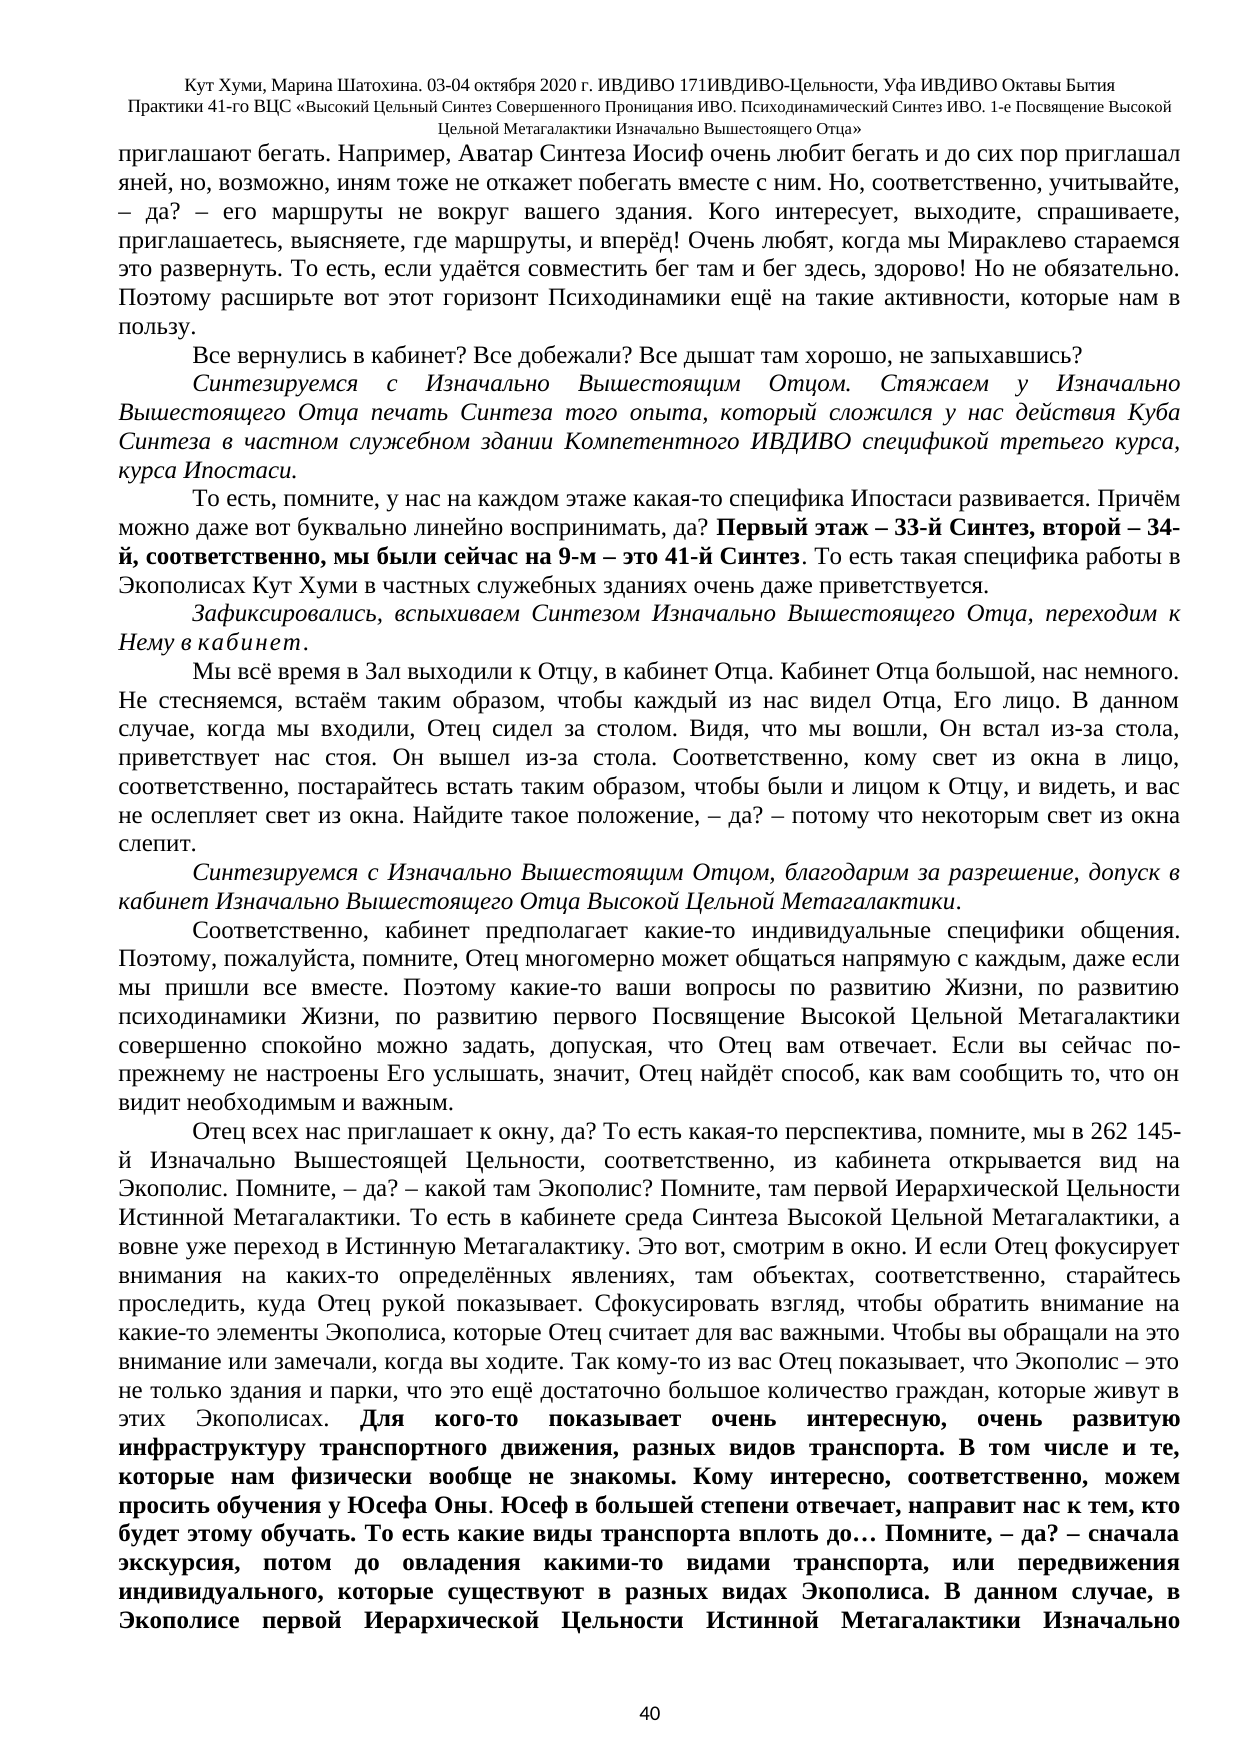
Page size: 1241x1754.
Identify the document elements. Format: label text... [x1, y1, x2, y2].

text Мы всё время в Зал выходили к Отцу, в кабинет Отца. Кабинет Отца большой, нас немного. Не стесняемся, встаём таким образом, чтобы каждый из нас видел Отца, Его лицо. В данном случае, когда мы входили, Отец сидел за столом. Видя, что мы вошли, Он встал из-за стола, приветствует нас стоя. Он вышел из-за стола. Соответственно, кому свет из окна в лицо, соответственно, постарайтесь встать таким образом, чтобы были и лицом к Отцу, и видеть, и вас не ослепляет свет из окна. Найдите такое положение, – да? – потому что некоторым свет из окна слепит. [118, 656, 1181, 857]
text Синтезируемся с Изначально Вышестоящим Отцом. Стяжаем у Изначально Вышестоящего Отца печать Синтеза того опыта, который сложился у нас действия Куба Синтеза в частном служебном здании Компетентного ИВДИВО спецификой третьего курса, курса Ипостаси. [118, 368, 1181, 483]
text Зафиксировались, вспыхиваем Синтезом Изначально Вышестоящего Отца, переходим к Нему в кабинет. [118, 598, 1181, 656]
text Синтезируемся с Изначально Вышестоящим Отцом, благодарим за разрешение, допуск в кабинет Изначально Вышестоящего Отца Высокой Цельной Метагалактики. [118, 857, 1181, 915]
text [118, 1116, 1181, 1633]
text Все вернулись в кабинет? Все добежали? Все дышат там хорошо, не запыхавшись? [118, 340, 1181, 368]
text То есть, помните, у нас на каждом этаже какая-то специфика Ипостаси развивается. Причём можно даже вот буквально линейно воспринимать, да? Первый этаж – 33-й Синтез, второй – 34-й, соответственно, мы были сейчас на 9-м – это 41-й Синтез. То есть такая специфика работы в Экополисах Кут Хуми в частных служебных зданиях очень даже приветствуется. [118, 483, 1181, 598]
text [118, 138, 1181, 340]
text Соответственно, кабинет предполагает какие-то индивидуальные специфики общения. Поэтому, пожалуйста, помните, Отец многомерно может общаться напрямую с каждым, даже если мы пришли все вместе. Поэтому какие-то ваши вопросы по развитию Жизни, по развитию психодинамики Жизни, по развитию первого Посвящение Высокой Цельной Метагалактики совершенно спокойно можно задать, допуская, что Отец вам отвечает. Если вы сейчас по-прежнему не настроены Его услышать, значит, Отец найдёт способ, как вам сообщить то, что он видит необходимым и важным. [118, 915, 1181, 1116]
